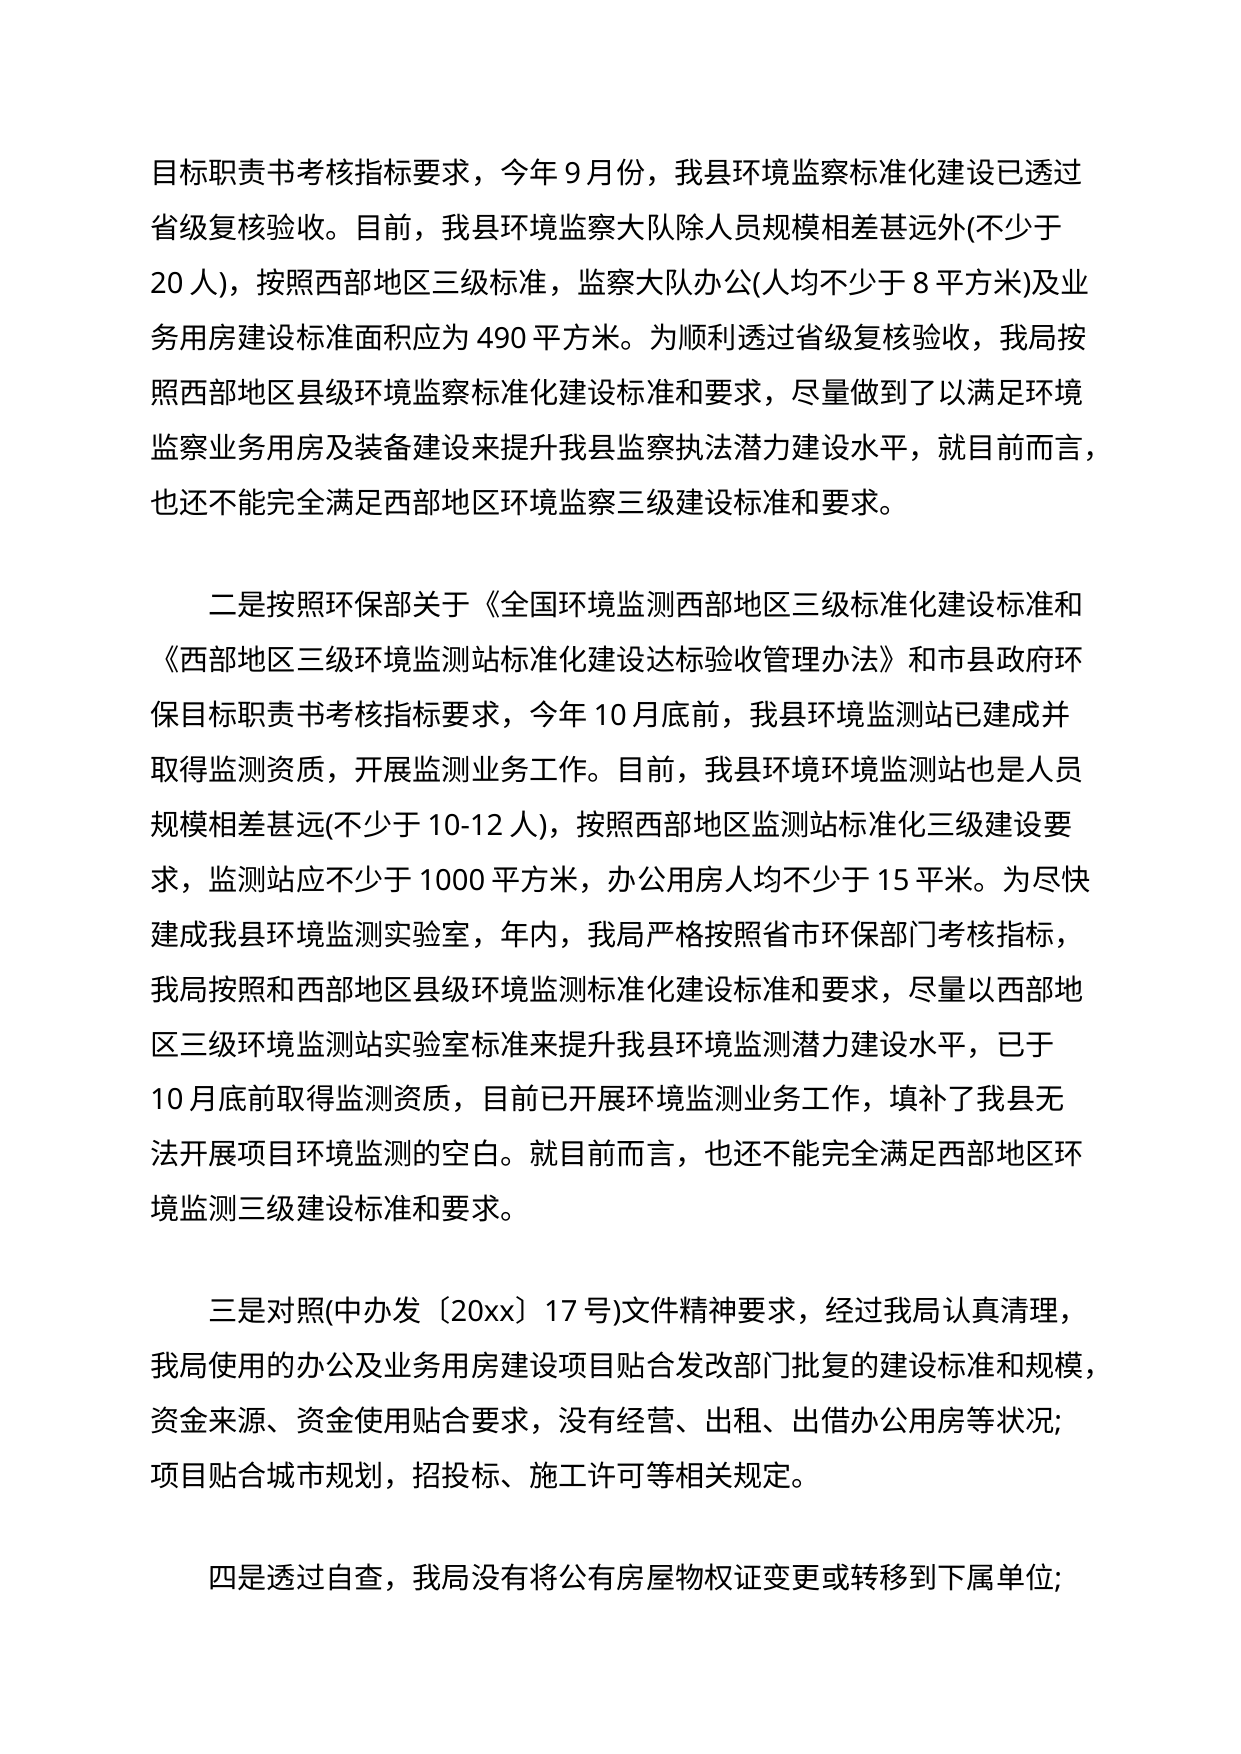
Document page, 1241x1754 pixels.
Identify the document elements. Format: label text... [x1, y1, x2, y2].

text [150, 1554, 1090, 1597]
text 三是对照(中办发〔20xx〕17号)文件精神要求，经过我局认真清理，我局使用的办公及业务用房建设项目贴合发改部门批复的建设标准和规模，资金来源、资金使用贴合要求，没有经营、出租、出借办公用房等状况;项目贴合城市规划，招投标、施工许可等相关规定。 [150, 1288, 1090, 1495]
text 二是按照环保部关于《全国环境监测西部地区三级标准化建设标准和《西部地区三级环境监测站标准化建设达标验收管理办法》和市县政府环保目标职责书考核指标要求，今年10月底前，我县环境监测站已建成并取得监测资质，开展监测业务工作。目前，我县环境环境监测站也是人员规模相差甚远(不少于10-12人)，按照西部地区监测站标准化三级建设要求，监测站应不少于1000平方米，办公用房人均不少于15平米。为尽快建成我县环境监测实验室，年内，我局严格按照省市环保部门考核指标，我局按照和西部地区县级环境监测标准化建设标准和要求，尽量以西部地区三级环境监测站实验室标准来提升我县环境监测潜力建设水平，已于10月底前取得监测资质，目前已开展环境监测业务工作，填补了我县无法开展项目环境监测的空白。就目前而言，也还不能完全满足西部地区环境监测三级建设标准和要求。 [150, 582, 1090, 1228]
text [150, 150, 1090, 522]
